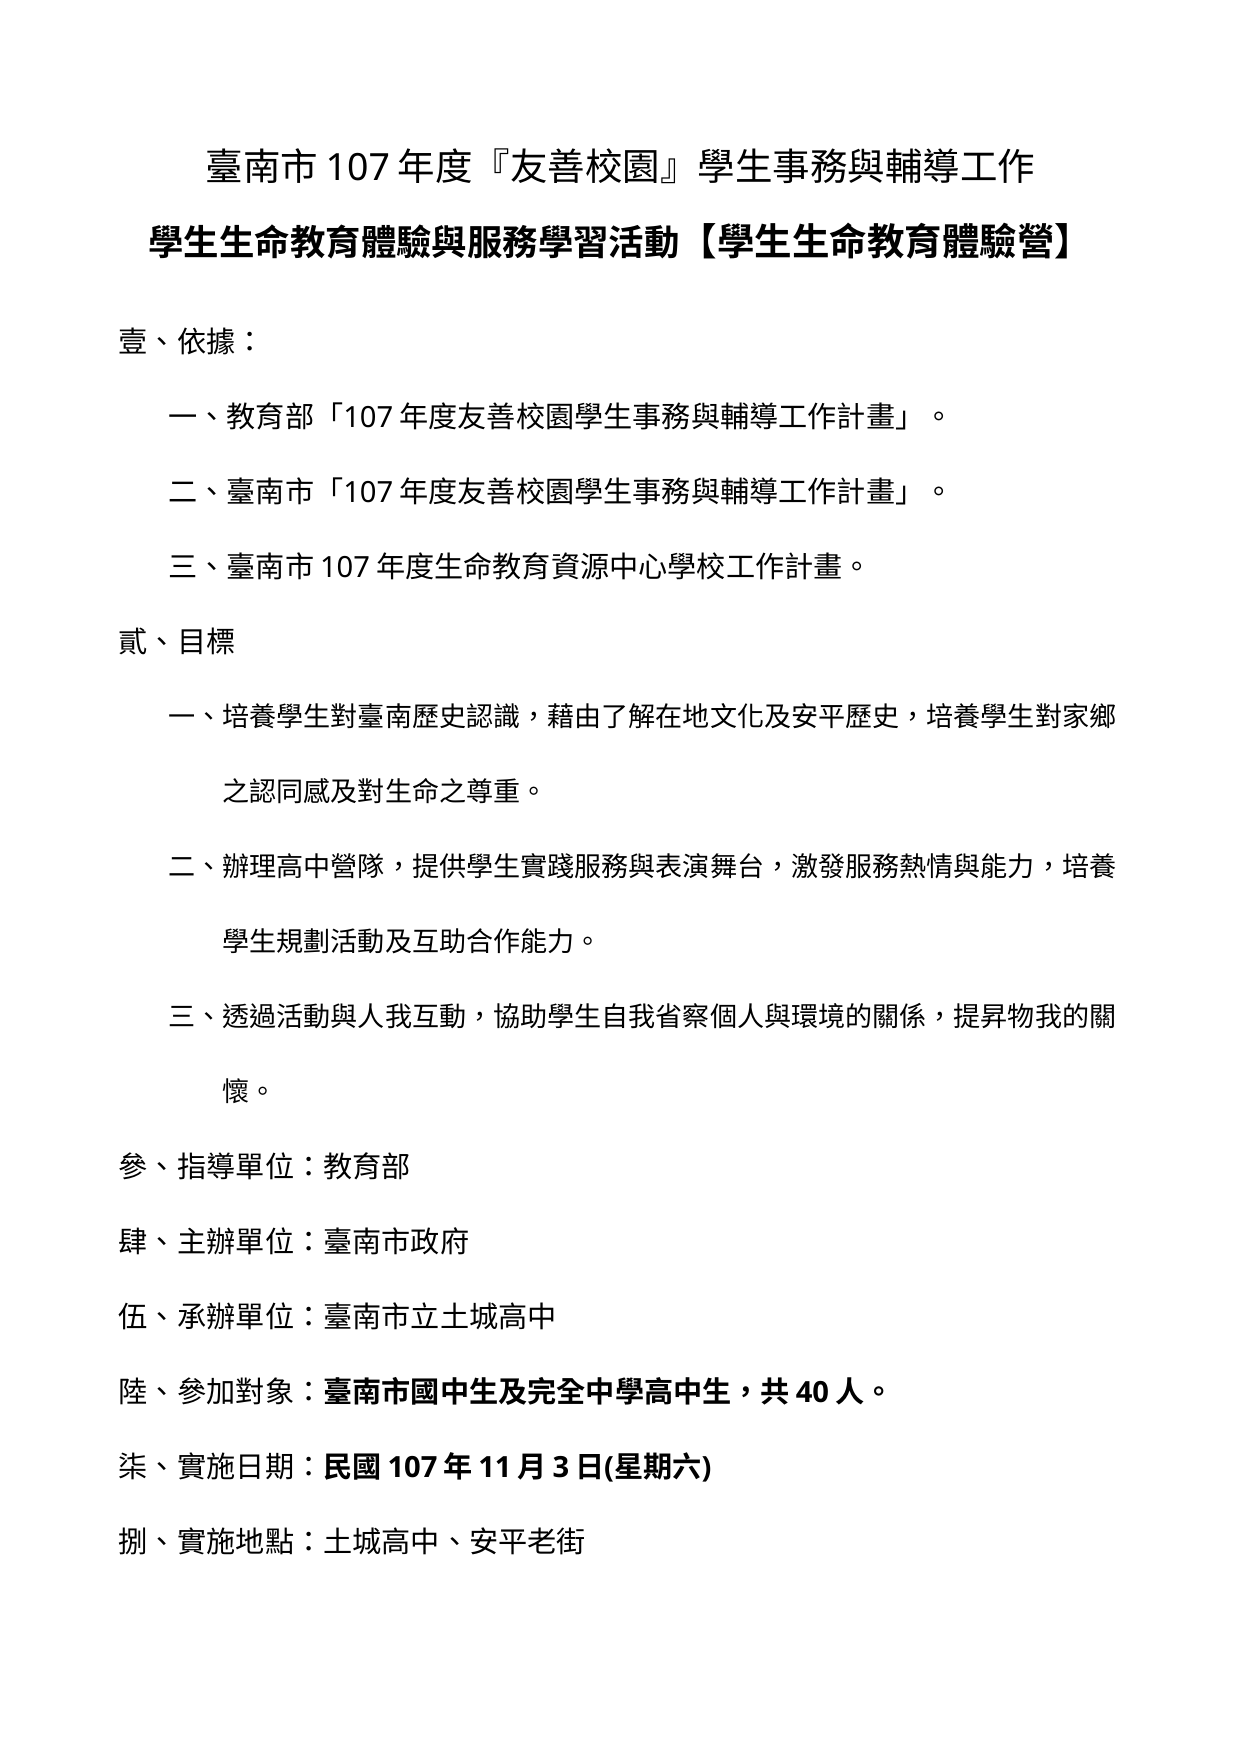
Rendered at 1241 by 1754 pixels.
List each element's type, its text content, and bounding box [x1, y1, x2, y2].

list 承辦單位：臺南市立土城高中 [118, 1277, 1122, 1352]
text 二、臺南市「107年度友善校園學生事務與輔導工作計畫」。 [168, 452, 1122, 527]
text 一、教育部「107年度友善校園學生事務與輔導工作計畫」。 [168, 377, 1122, 452]
text 三、透過活動與人我互動，協助學生自我省察個人與環境的關係，提昇物我的關懷。 [168, 977, 1122, 1127]
list 參加對象：臺南市國中生及完全中學高中生，共40人。 [118, 1352, 1122, 1427]
list 指導單位：教育部 [118, 1127, 1122, 1202]
text 學生生命教育體驗與服務學習活動【學生生命教育體驗營】 [118, 202, 1122, 277]
text 一、培養學生對臺南歷史認識，藉由了解在地文化及安平歷史，培養學生對家鄉之認同感及對生命之尊重。 [168, 677, 1122, 827]
list 主辦單位：臺南市政府 [118, 1202, 1122, 1277]
list 目標 [118, 602, 1122, 677]
list 實施日期：民國107年11月3日(星期六) [118, 1427, 1122, 1502]
text 臺南市107年度『友善校園』學生事務與輔導工作 [118, 127, 1122, 202]
list 依據： [118, 302, 1122, 377]
list 實施地點：土城高中、安平老街 [118, 1502, 1122, 1577]
text 二、辦理高中營隊，提供學生實踐服務與表演舞台，激發服務熱情與能力，培養學生規劃活動及互助合作能力。 [168, 827, 1122, 977]
text 三、臺南市107年度生命教育資源中心學校工作計畫。 [168, 527, 1122, 602]
